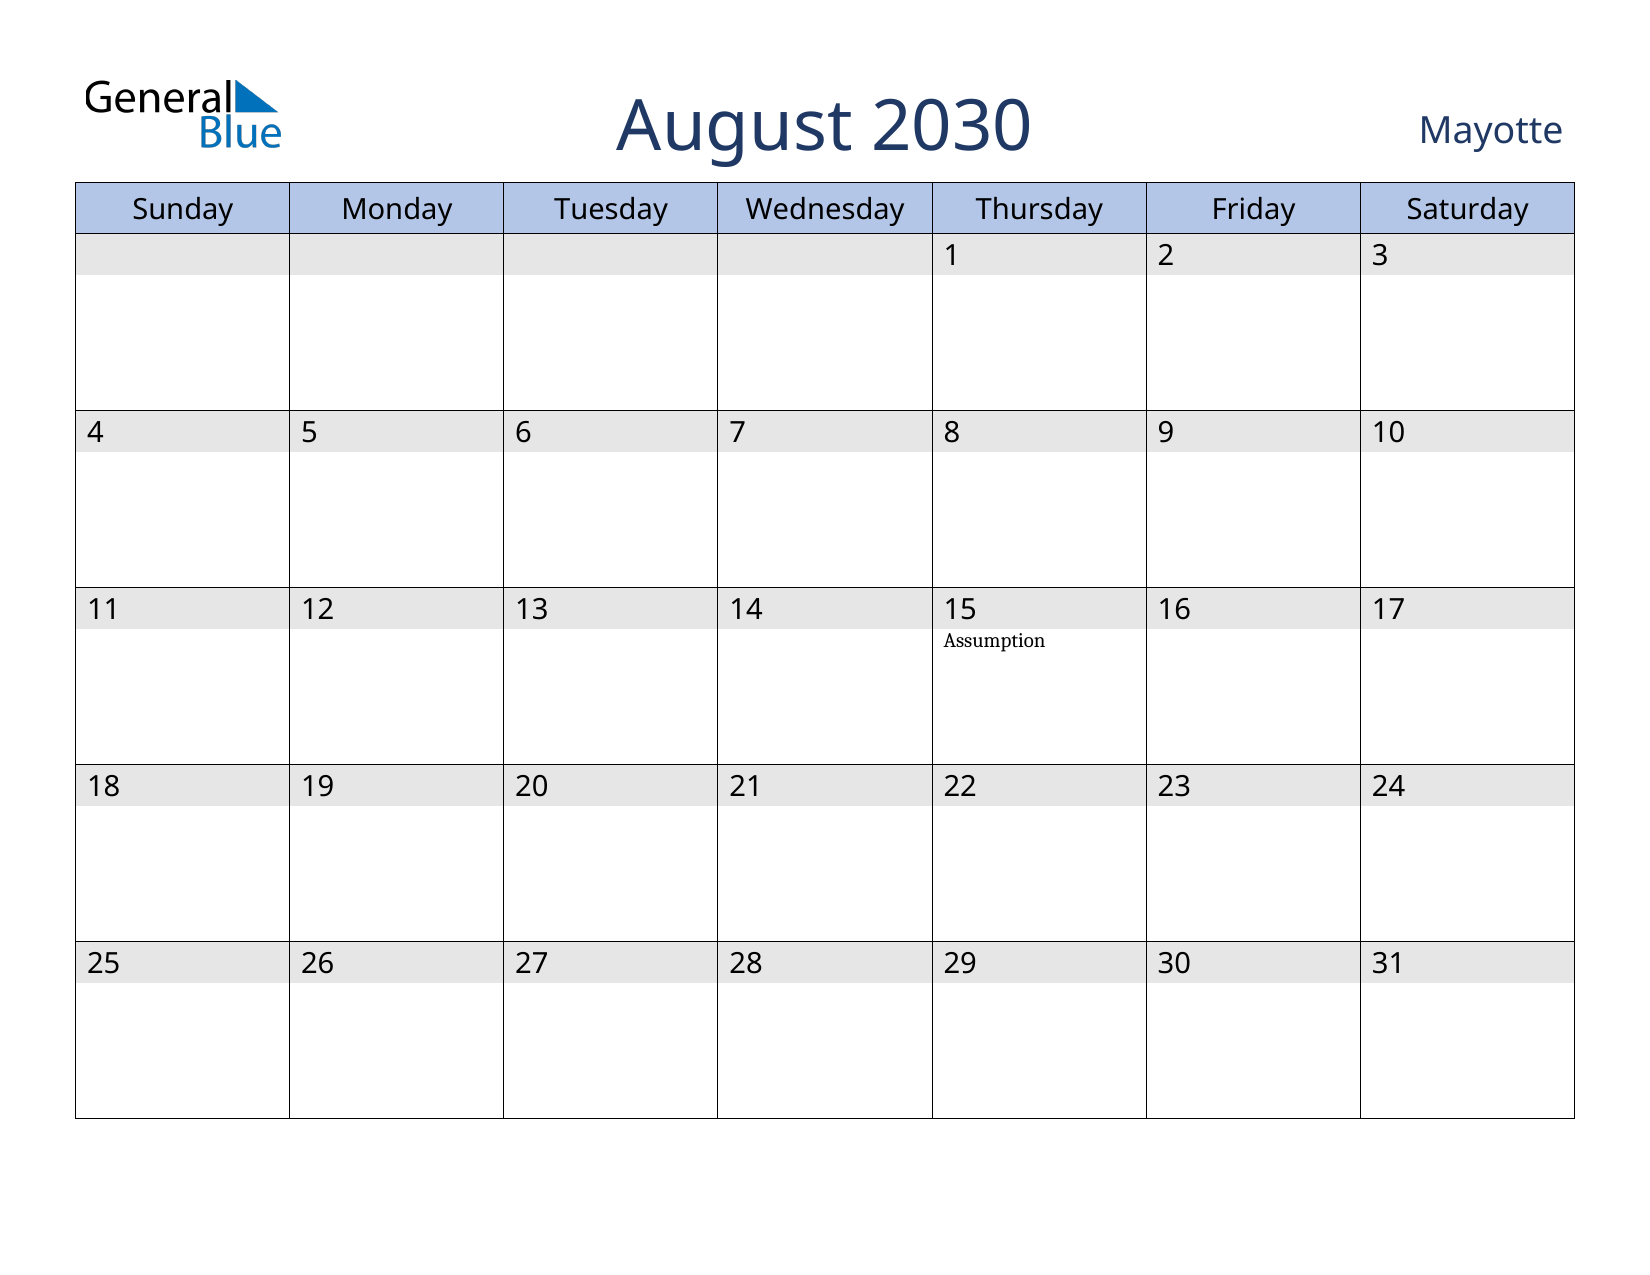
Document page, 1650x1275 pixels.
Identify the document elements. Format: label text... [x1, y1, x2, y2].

table_cell Assumption [933, 629, 1146, 764]
table_cell Friday [1147, 183, 1360, 233]
table_cell 26 [290, 942, 503, 983]
table_cell 14 [718, 588, 932, 629]
table_cell 29 [933, 942, 1146, 983]
table_cell [504, 629, 717, 764]
table_cell [76, 275, 289, 410]
table_cell 30 [1147, 942, 1360, 983]
table_cell 15 [933, 588, 1146, 629]
table_cell 3 [1361, 234, 1574, 275]
table_cell 2 [1147, 234, 1360, 275]
table_cell Monday [290, 183, 503, 233]
table_cell [718, 983, 932, 1118]
table_cell [718, 806, 932, 941]
table_cell [76, 452, 289, 587]
table_cell 25 [76, 942, 289, 983]
table_cell [1361, 629, 1574, 764]
table_cell [1147, 629, 1360, 764]
picture [86, 80, 281, 148]
table_cell [76, 983, 289, 1118]
table_cell 16 [1147, 588, 1360, 629]
table_cell [290, 452, 503, 587]
table_cell 6 [504, 411, 717, 452]
table_cell Tuesday [504, 183, 717, 233]
table_cell [290, 806, 503, 941]
table_cell 31 [1361, 942, 1574, 983]
table_cell 7 [718, 411, 932, 452]
table_cell 21 [718, 765, 932, 806]
table_cell [1147, 452, 1360, 587]
table_cell [504, 983, 717, 1118]
table_cell [718, 629, 932, 764]
table_cell 9 [1147, 411, 1360, 452]
table_cell [1361, 983, 1574, 1118]
table_cell [1147, 806, 1360, 941]
table_cell [718, 452, 932, 587]
table_cell Thursday [933, 183, 1146, 233]
table_cell 12 [290, 588, 503, 629]
table_cell [504, 234, 717, 275]
table_cell [1361, 806, 1574, 941]
table_cell Wednesday [718, 183, 932, 233]
table_cell 22 [933, 765, 1146, 806]
table_cell 23 [1147, 765, 1360, 806]
table_cell [76, 806, 289, 941]
table_cell 11 [76, 588, 289, 629]
table_cell 13 [504, 588, 717, 629]
table_cell [1147, 983, 1360, 1118]
table_cell 4 [76, 411, 289, 452]
table_cell 17 [1361, 588, 1574, 629]
table_cell [76, 629, 289, 764]
table_cell 10 [1361, 411, 1574, 452]
table_cell [504, 452, 717, 587]
table_cell [1361, 275, 1574, 410]
table_cell [933, 806, 1146, 941]
table_cell [504, 275, 717, 410]
table_cell 18 [76, 765, 289, 806]
table_cell [76, 234, 289, 275]
table_cell [1361, 452, 1574, 587]
table_header Mayotte [1146, 75, 1574, 182]
table_cell [718, 234, 932, 275]
table_cell 19 [290, 765, 503, 806]
table_cell Saturday [1361, 183, 1574, 233]
table_cell 1 [933, 234, 1146, 275]
table_header [76, 75, 503, 182]
table_cell [933, 275, 1146, 410]
table_cell [718, 275, 932, 410]
table_cell 28 [718, 942, 932, 983]
table_cell [290, 234, 503, 275]
table_cell Sunday [76, 183, 289, 233]
table_cell 24 [1361, 765, 1574, 806]
table_cell [290, 983, 503, 1118]
table_cell [933, 983, 1146, 1118]
table_cell 8 [933, 411, 1146, 452]
table_header August 2030 [504, 75, 1146, 182]
table_cell [290, 275, 503, 410]
table_cell [1147, 275, 1360, 410]
table_cell 5 [290, 411, 503, 452]
table_cell [290, 629, 503, 764]
table_cell [933, 452, 1146, 587]
table_cell 27 [504, 942, 717, 983]
table_cell 20 [504, 765, 717, 806]
table_cell [504, 806, 717, 941]
